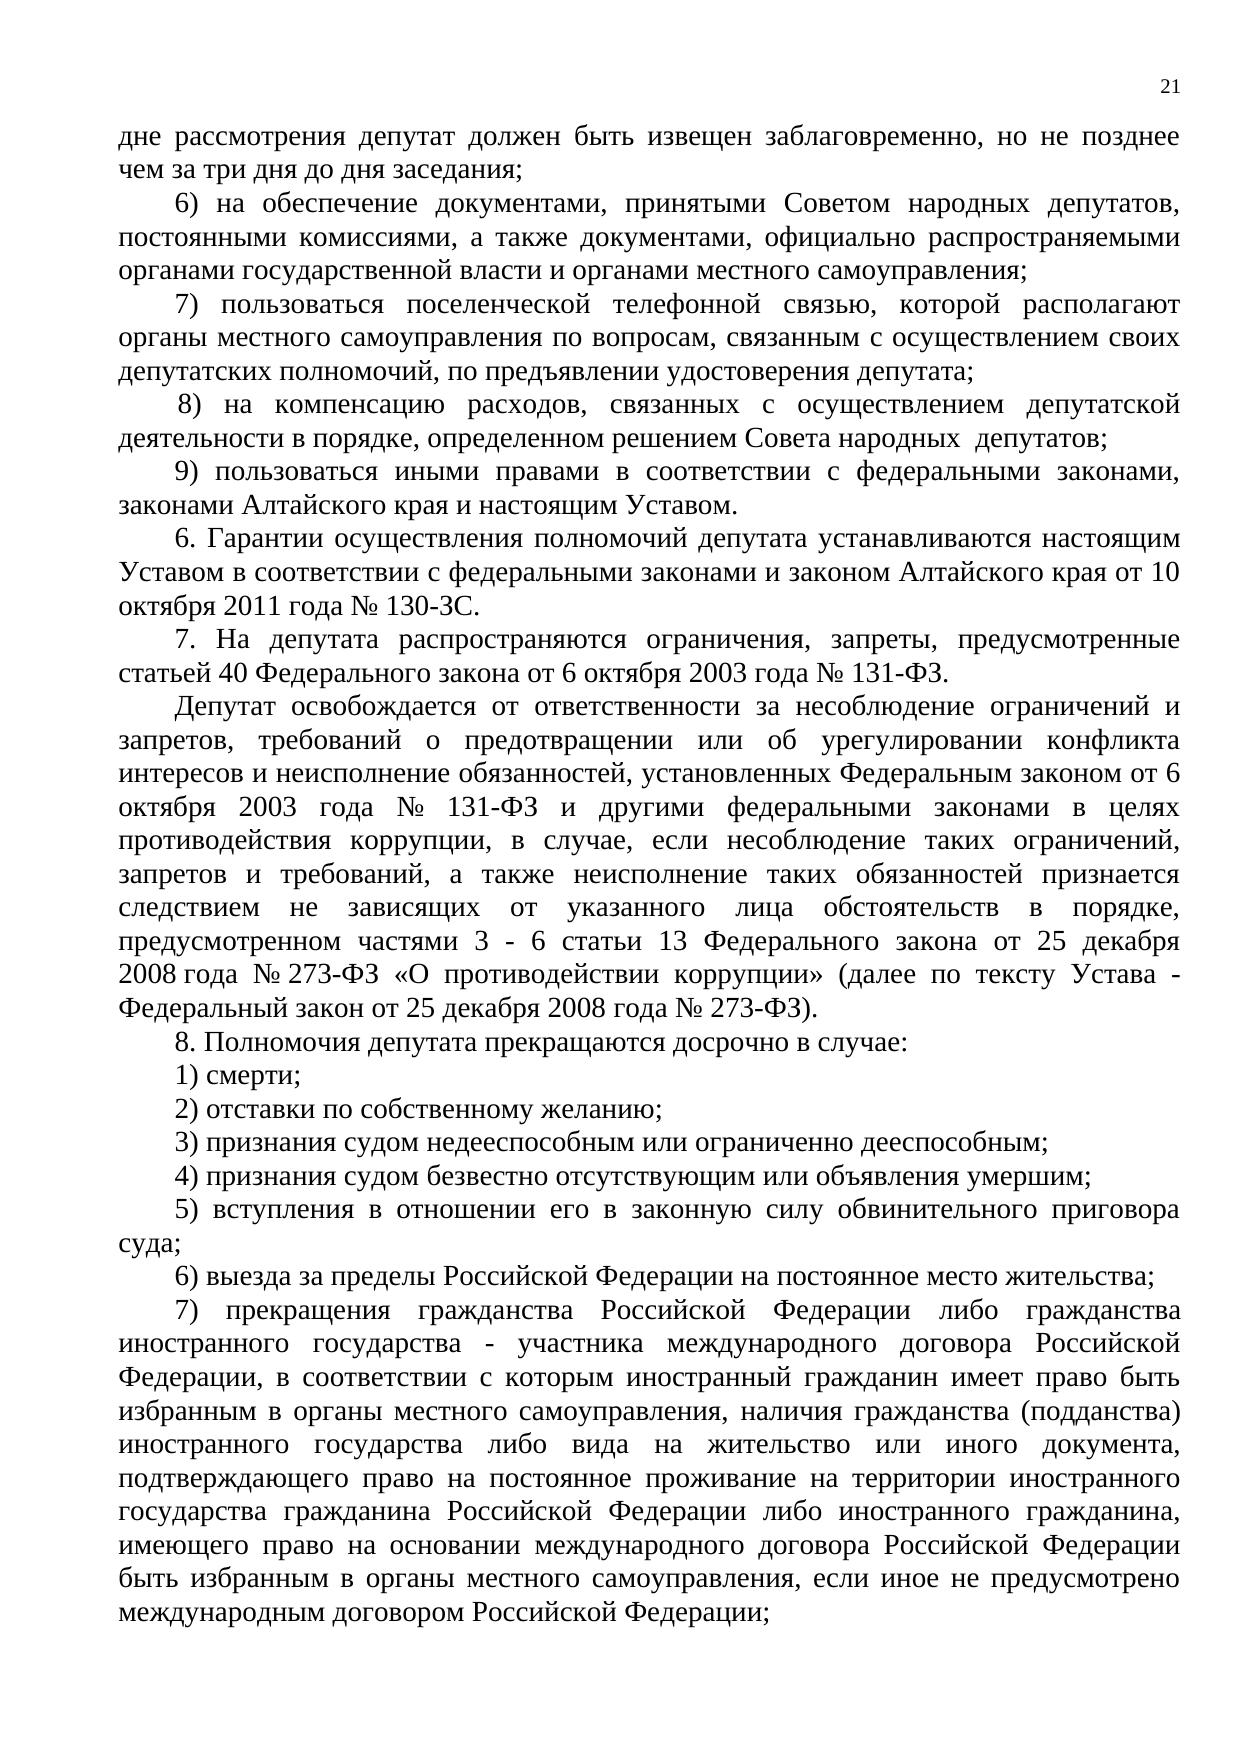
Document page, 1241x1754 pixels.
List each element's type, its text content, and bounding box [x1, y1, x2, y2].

text 7) прекращения гражданства Российской Федерации либо гражданства иностранного государства - участника международного договора Российской Федерации, в соответствии с которым иностранный гражданин имеет право быть избранным в органы местного самоуправления, наличия гражданства (подданства) иностранного государства либо вида на жительство или иного документа, подтверждающего право на постоянное проживание на территории иностранного государства гражданина Российской Федерации либо иностранного гражданина, имеющего право на основании международного договора Российской Федерации быть избранным в органы местного самоуправления, если иное не предусмотрено международным договором Российской Федерации; [118, 1292, 1181, 1627]
text 7. На депутата распространяются ограничения, запреты, предусмотренные статьей 40 Федерального закона от 6 октября 2003 года № 131-ФЗ. [118, 621, 1181, 688]
text 6. Гарантии осуществления полномочий депутата устанавливаются настоящим Уставом в соответствии с федеральными законами и законом Алтайского края от 10 октября 2011 года № 130-ЗС. [118, 521, 1181, 621]
text 1) смерти; [118, 1057, 1181, 1091]
text 5) вступления в отношении его в законную силу обвинительного приговора суда; [118, 1191, 1181, 1258]
text 6) на обеспечение документами, принятыми Советом народных депутатов, постоянными комиссиями, а также документами, официально распространяемыми органами государственной власти и органами местного самоуправления; [118, 185, 1181, 286]
text 3) признания судом недееспособным или ограниченно дееспособным; [118, 1124, 1181, 1158]
text 2) отставки по собственному желанию; [118, 1091, 1181, 1124]
text 8. Полномочия депутата прекращаются досрочно в случае: [118, 1024, 1181, 1057]
text Депутат освобождается от ответственности за несоблюдение ограничений и запретов, требований о предотвращении или об урегулировании конфликта интересов и неисполнение обязанностей, установленных Федеральным законом от 6 октября 2003 года № 131-ФЗ и другими федеральными законами в целях противодействия коррупции, в случае, если несоблюдение таких ограничений, запретов и требований, а также неисполнение таких обязанностей признается следствием не зависящих от указанного лица обстоятельств в порядке, предусмотренном частями 3 - 6 статьи 13 Федерального закона от 25 декабря 2008 года № 273-ФЗ «О противодействии коррупции» (далее по тексту Устава - Федеральный закон от 25 декабря 2008 года № 273-ФЗ). [118, 688, 1181, 1024]
text 8) на компенсацию расходов, связанных с осуществлением депутатской деятельности в порядке, определенном решением Совета народных депутатов; [118, 386, 1181, 453]
text 6) выезда за пределы Российской Федерации на постоянное место жительства; [118, 1258, 1181, 1292]
text 4) признания судом безвестно отсутствующим или объявления умершим; [118, 1158, 1181, 1191]
text 9) пользоваться иными правами в соответствии с федеральными законами, законами Алтайского края и настоящим Уставом. [118, 453, 1181, 521]
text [118, 118, 1181, 185]
text 7) пользоваться поселенческой телефонной связью, которой располагают органы местного самоуправления по вопросам, связанным с осуществлением своих депутатских полномочий, по предъявлении удостоверения депутата; [118, 286, 1181, 386]
